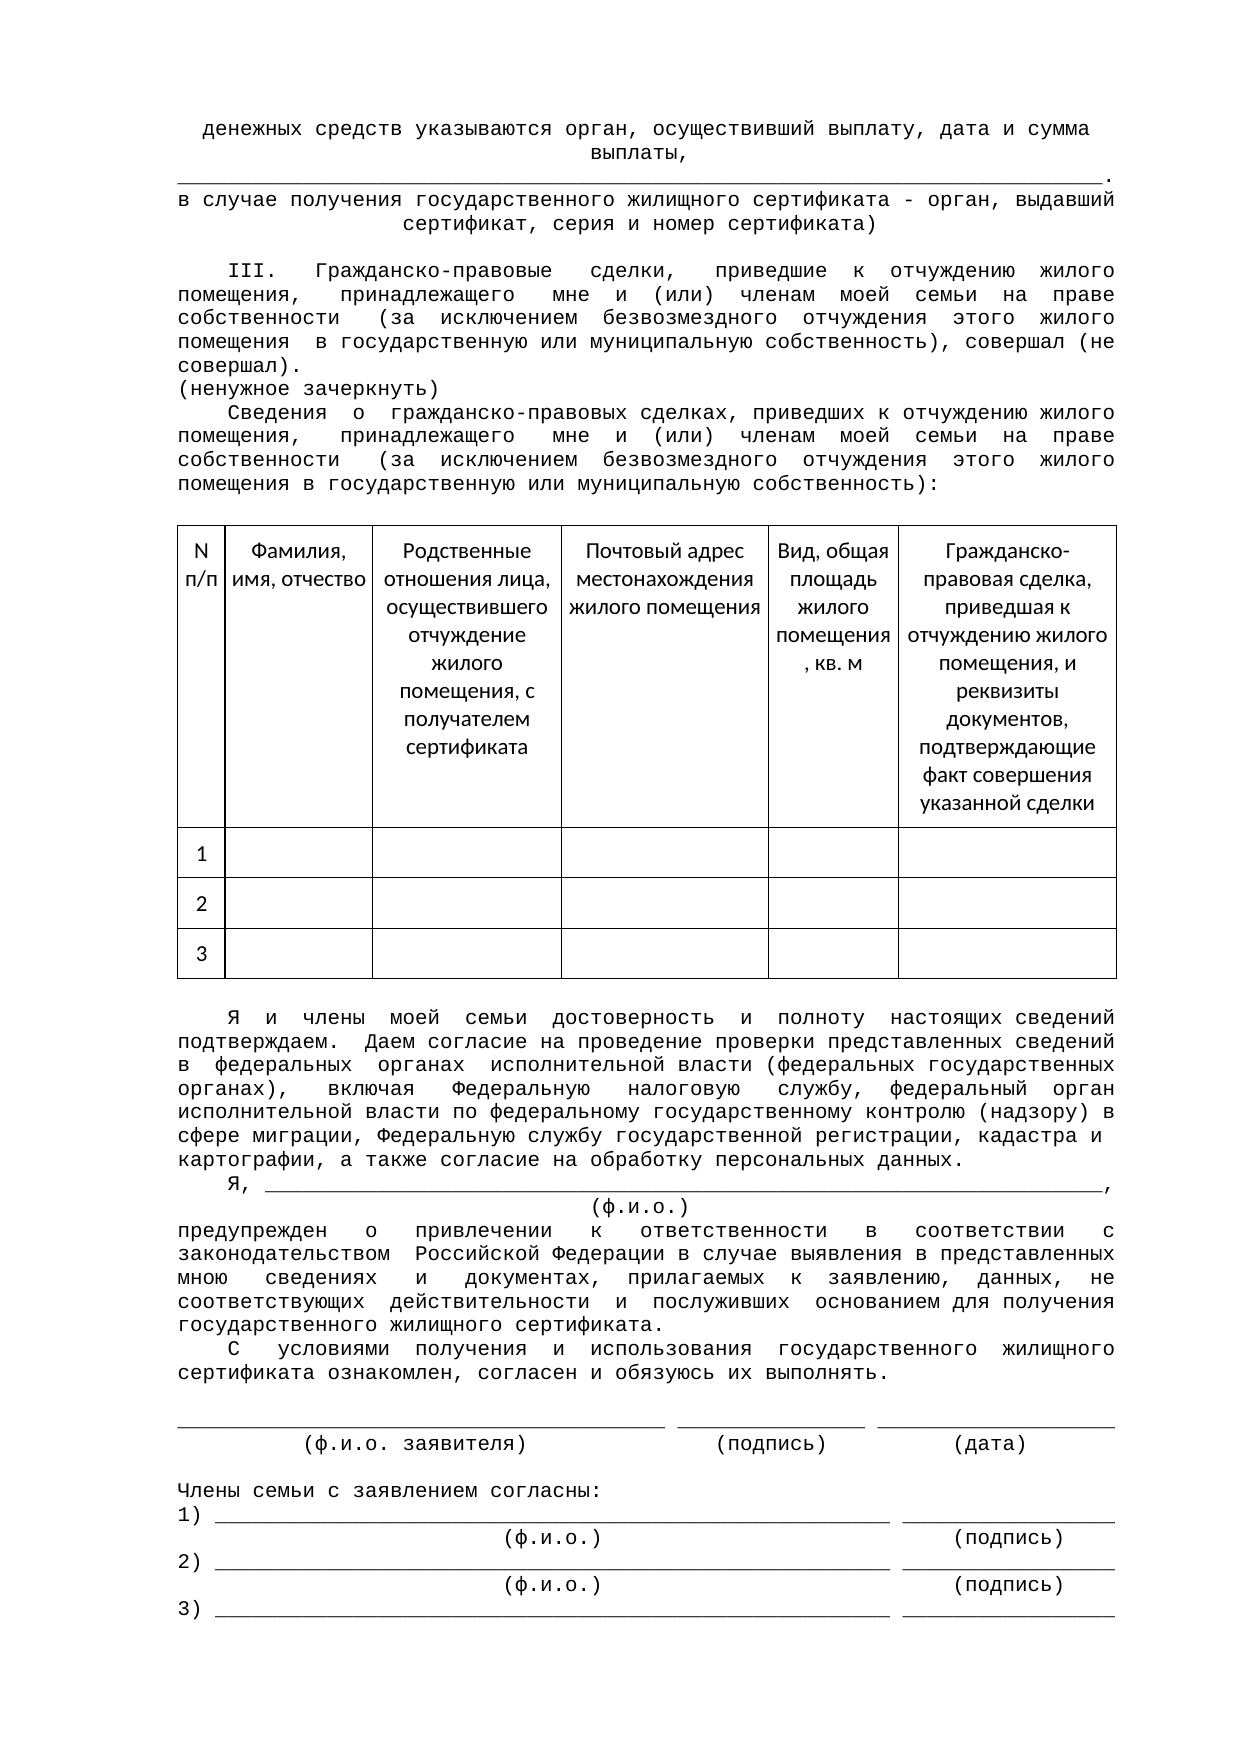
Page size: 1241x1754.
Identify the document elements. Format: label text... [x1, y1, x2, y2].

table_cell [226, 929, 372, 978]
text _______________________________________ _______________ ___________________ [177, 1409, 1152, 1433]
text собственности (за исключением безвозмездного отчуждения этого жилого [177, 449, 1152, 473]
table_cell [769, 878, 898, 928]
table_cell [562, 828, 768, 877]
text III. Гражданско-правовые сделки, приведшие к отчуждению жилого [177, 260, 1152, 284]
text С условиями получения и использования государственного жилищного [177, 1338, 1152, 1362]
text сфере миграции, Федеральную службу государственной регистрации, кадастра и [177, 1125, 1152, 1149]
table_cell 1 [178, 828, 224, 877]
text мною сведениях и документах, прилагаемых к заявлению, данных, не [177, 1267, 1152, 1291]
text государственного жилищного сертификата. [177, 1314, 1152, 1338]
text 3) ______________________________________________________ _________________ [177, 1598, 1152, 1622]
text помещения, принадлежащего мне и (или) членам моей семьи на праве [177, 284, 1152, 307]
table_cell [373, 929, 561, 978]
table_header Почтовый адрес местонахождения жилого помещения [562, 526, 768, 827]
text (ненужное зачеркнуть) [177, 378, 1152, 402]
text в случае получения государственного жилищного сертификата - орган, выдавший [177, 189, 1152, 213]
text органах), включая Федеральную налоговую службу, федеральный орган [177, 1078, 1152, 1102]
table_header N п/п [178, 526, 224, 827]
table_cell [373, 878, 561, 928]
table_header Родственные отношения лица, осуществившего отчуждение жилого помещения, с получателем сертификата [373, 526, 561, 827]
text собственности (за исключением безвозмездного отчуждения этого жилого [177, 307, 1152, 331]
text 2) ______________________________________________________ _________________ [177, 1551, 1152, 1574]
text сертификат, серия и номер сертификата) [177, 213, 1152, 236]
text Я, ___________________________________________________________________, [177, 1172, 1152, 1196]
table_cell [226, 878, 372, 928]
table_header Фамилия, имя, отчество [226, 526, 372, 827]
text (ф.и.о. заявителя) (подпись) (дата) [177, 1433, 1152, 1456]
text помещения в государственную или муниципальную собственность), совершал (не [177, 331, 1152, 354]
table_cell [562, 929, 768, 978]
table_cell [373, 828, 561, 877]
table_header Вид, общая площадь жилого помещения, кв. м [769, 526, 898, 827]
text Члены семьи с заявлением согласны: [177, 1480, 1152, 1503]
text предупрежден о привлечении к ответственности в соответствии с [177, 1220, 1152, 1243]
table_cell [899, 878, 1116, 928]
text (ф.и.о.) (подпись) [177, 1574, 1152, 1598]
text соответствующих действительности и послуживших основанием для получения [177, 1291, 1152, 1314]
table_header Гражданско-правовая сделка, приведшая к отчуждению жилого помещения, и реквизиты документов, подтверждающие факт совершения указанной сделки [899, 526, 1116, 827]
text совершал). [177, 354, 1152, 378]
text 1) ______________________________________________________ _________________ [177, 1503, 1152, 1527]
text Я и члены моей семьи достоверность и полноту настоящих сведений [177, 1007, 1152, 1031]
text (ф.и.о.) (подпись) [177, 1527, 1152, 1551]
text подтверждаем. Даем согласие на проведение проверки представленных сведений [177, 1031, 1152, 1054]
text сертификата ознакомлен, согласен и обязуюсь их выполнять. [177, 1362, 1152, 1385]
text Сведения о гражданско-правовых сделках, приведших к отчуждению жилого [177, 402, 1152, 426]
table_cell [899, 828, 1116, 877]
text картографии, а также согласие на обработку персональных данных. [177, 1149, 1152, 1172]
table_cell [769, 929, 898, 978]
text выплаты, [177, 142, 1152, 165]
text помещения в государственную или муниципальную собственность): [177, 473, 1152, 496]
table_cell [562, 878, 768, 928]
table_cell 2 [178, 878, 224, 928]
text помещения, принадлежащего мне и (или) членам моей семьи на праве [177, 426, 1152, 449]
text исполнительной власти по федеральному государственному контролю (надзору) в [177, 1102, 1152, 1125]
text законодательством Российской Федерации в случае выявления в представленных [177, 1243, 1152, 1267]
text __________________________________________________________________________. [177, 165, 1152, 189]
text денежных средств указываются орган, осуществивший выплату, дата и сумма [177, 118, 1152, 142]
text в федеральных органах исполнительной власти (федеральных государственных [177, 1054, 1152, 1078]
table_cell [226, 828, 372, 877]
table_cell [769, 828, 898, 877]
table_cell [899, 929, 1116, 978]
table_cell 3 [178, 929, 224, 978]
text (ф.и.о.) [177, 1196, 1152, 1220]
